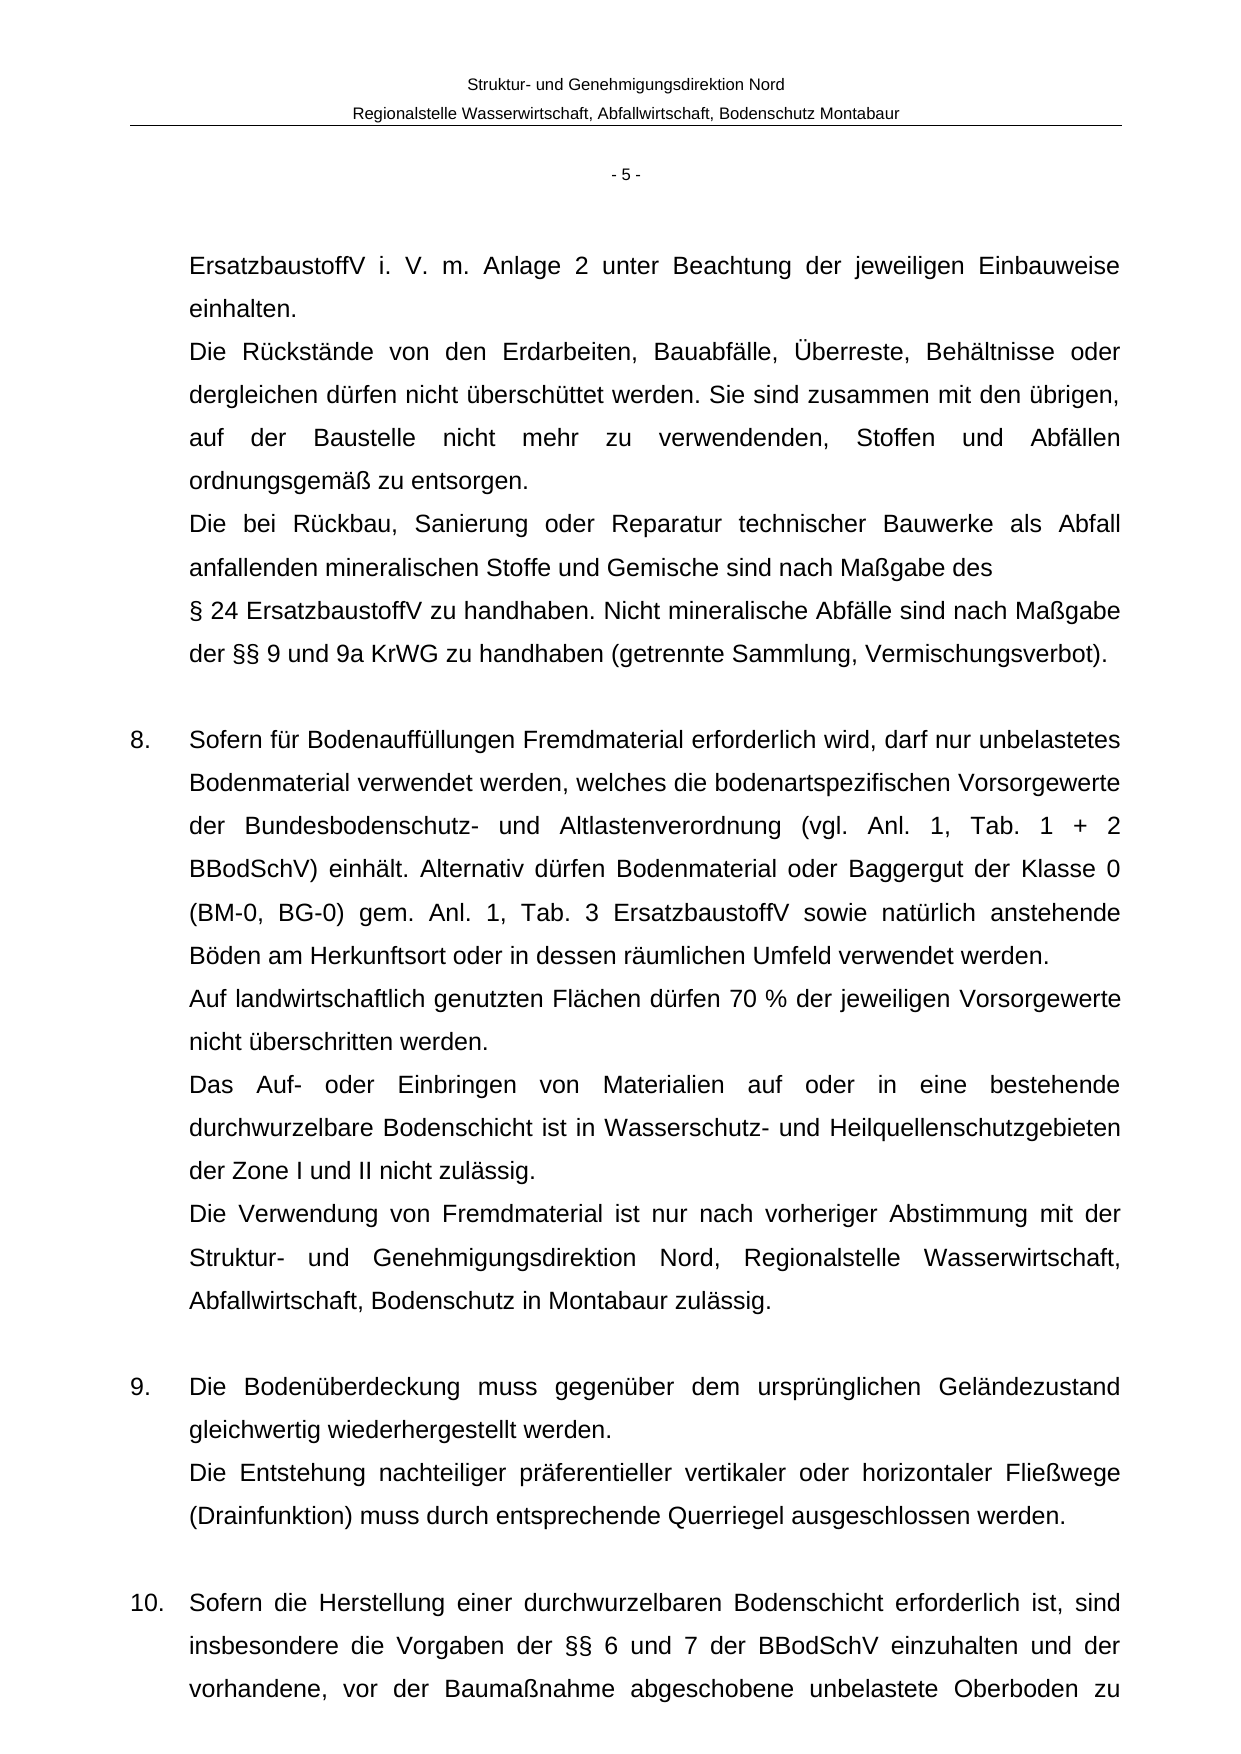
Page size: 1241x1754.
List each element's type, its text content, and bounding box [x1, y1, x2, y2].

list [130, 1587, 1122, 1702]
list Die Bodenüberdeckung muss gegenüber dem ursprünglichen Geländezustand gleichwertig wiederhergestellt werden. [130, 1372, 1122, 1444]
list Die Entstehung nachteiliger präferentieller vertikaler oder horizontaler Fließwege (Drainfunktion) muss durch entsprechende Querriegel ausgeschlossen werden. [189, 1458, 1122, 1530]
list Die Verwendung von Fremdmaterial ist nur nach vorheriger Abstimmung mit der Struktur- und Genehmigungsdirektion Nord, Regionalstelle Wasserwirtschaft, Abfallwirtschaft, Bodenschutz in Montabaur zulässig. [189, 1199, 1122, 1314]
list § 24 ErsatzbaustoffV zu handhaben. Nicht mineralische Abfälle sind nach Maßgabe der §§ 9 und 9a KrWG zu handhaben (getrennte Sammlung, Vermischungsverbot). [189, 596, 1122, 667]
list Auf landwirtschaftlich genutzten Flächen dürfen 70 % der jeweiligen Vorsorgewerte nicht überschritten werden. [189, 984, 1122, 1056]
list Das Auf- oder Einbringen von Materialien auf oder in eine bestehende durchwurzelbare Bodenschicht ist in Wasserschutz- und Heilquellenschutzgebieten der Zone I und II nicht zulässig. [189, 1070, 1122, 1185]
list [189, 251, 1122, 322]
list Sofern für Bodenauffüllungen Fremdmaterial erforderlich wird, darf nur unbelastetes Bodenmaterial verwendet werden, welches die bodenartspezifischen Vorsorgewerte der Bundesbodenschutz- und Altlastenverordnung (vgl. Anl. 1, Tab. 1 + 2 BBodSchV) einhält. Alternativ dürfen Bodenmaterial oder Baggergut der Klasse 0 (BM-0, BG-0) gem. Anl. 1, Tab. 3 ErsatzbaustoffV sowie natürlich anstehende Böden am Herkunftsort oder in dessen räumlichen Umfeld verwendet werden. [130, 725, 1122, 969]
list Die Rückstände von den Erdarbeiten, Bauabfälle, Überreste, Behältnisse oder dergleichen dürfen nicht überschüttet werden. Sie sind zusammen mit den übrigen, auf der Baustelle nicht mehr zu verwendenden, Stoffen und Abfällen ordnungsgemäß zu entsorgen. [189, 337, 1122, 495]
list Die bei Rückbau, Sanierung oder Reparatur technischer Bauwerke als Abfall anfallenden mineralischen Stoffe und Gemische sind nach Maßgabe des [189, 509, 1122, 581]
